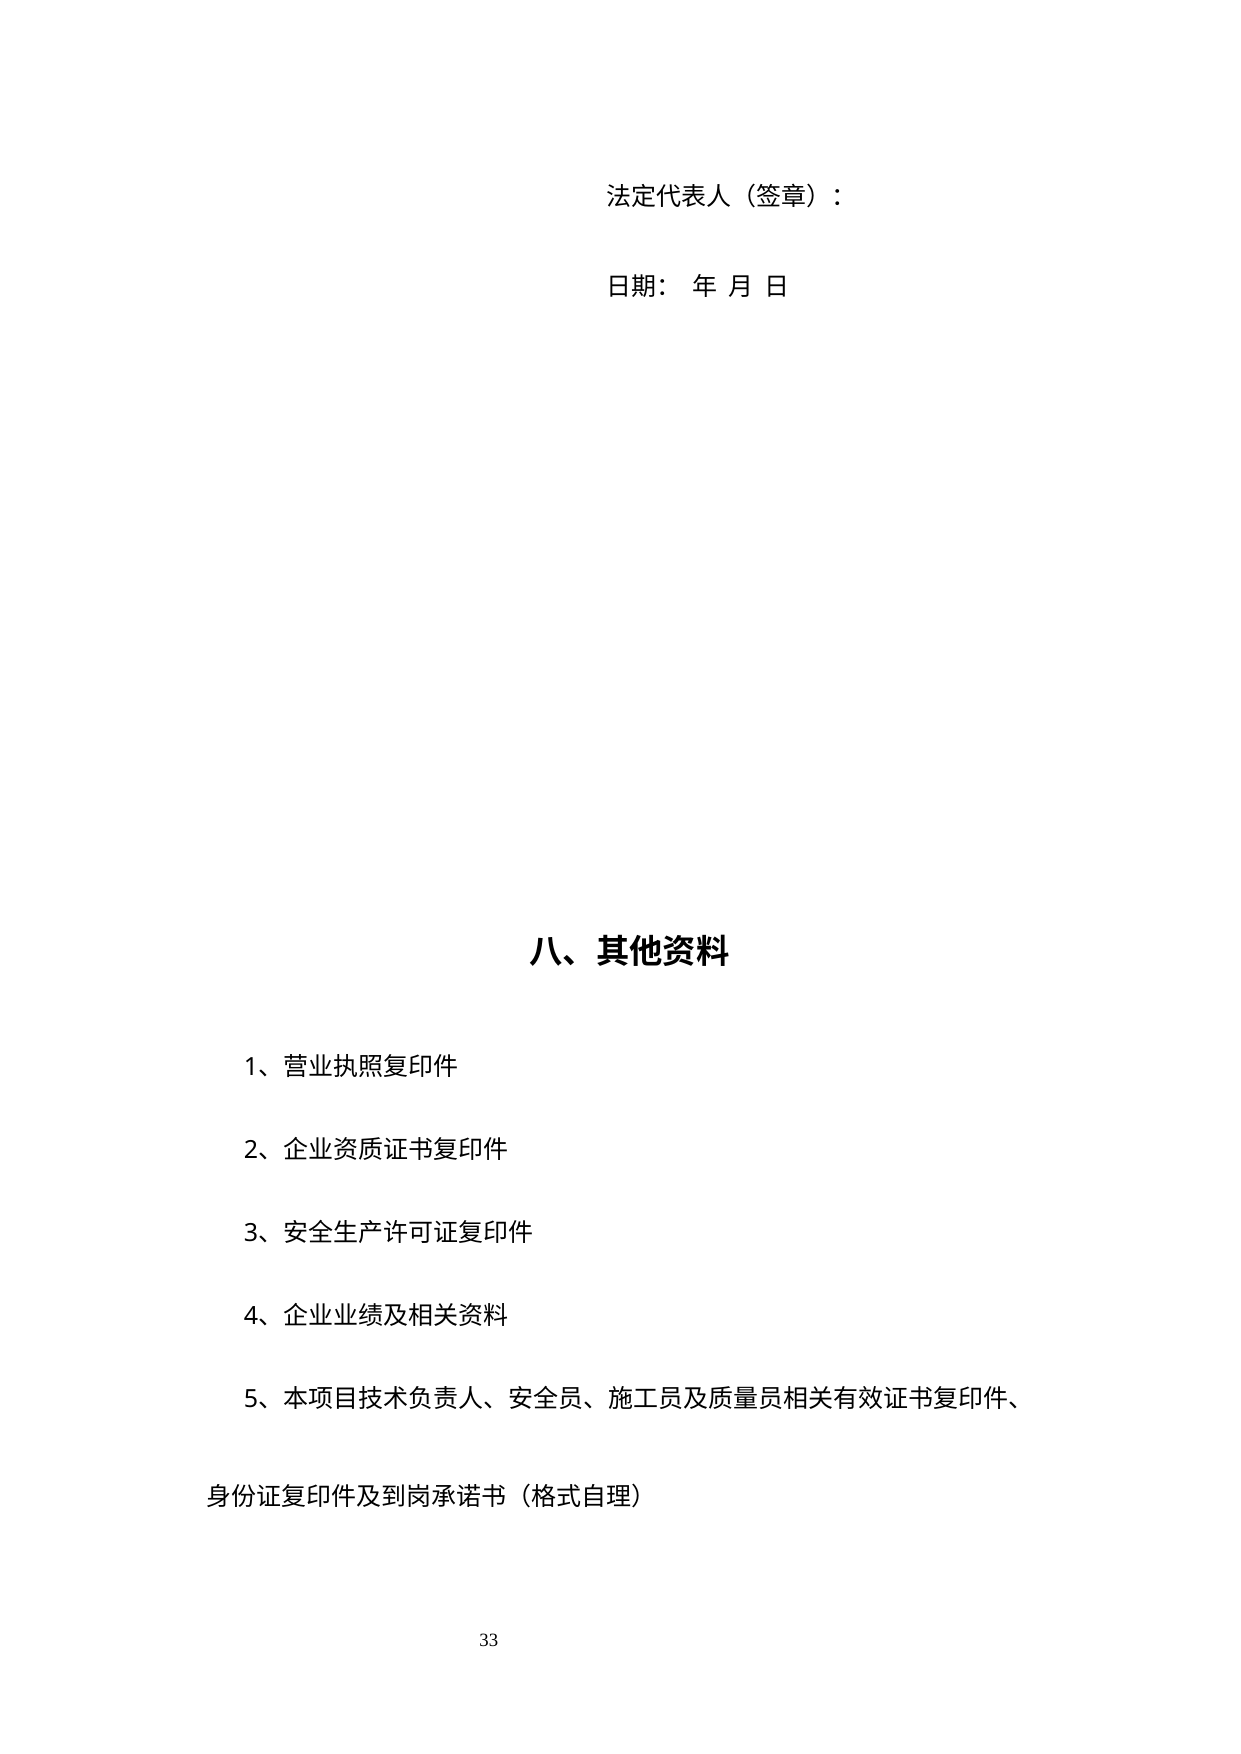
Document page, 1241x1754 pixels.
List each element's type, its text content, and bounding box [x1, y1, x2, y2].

text 5、本项目技术负责人、安全员、施工员及质量员相关有效证书复印件、身份证复印件及到岗承诺书（格式自理） [206, 1364, 1052, 1527]
text 法定代表人（签章）： [206, 162, 1052, 227]
text 2、企业资质证书复印件 [206, 1115, 1052, 1180]
text 八、其他资料 [206, 917, 1052, 982]
text 4、企业业绩及相关资料 [206, 1281, 1052, 1346]
text 3、安全生产许可证复印件 [206, 1198, 1052, 1263]
text 1、营业执照复印件 [206, 1032, 1052, 1097]
text 日期： 年 月 日 [206, 252, 1052, 317]
